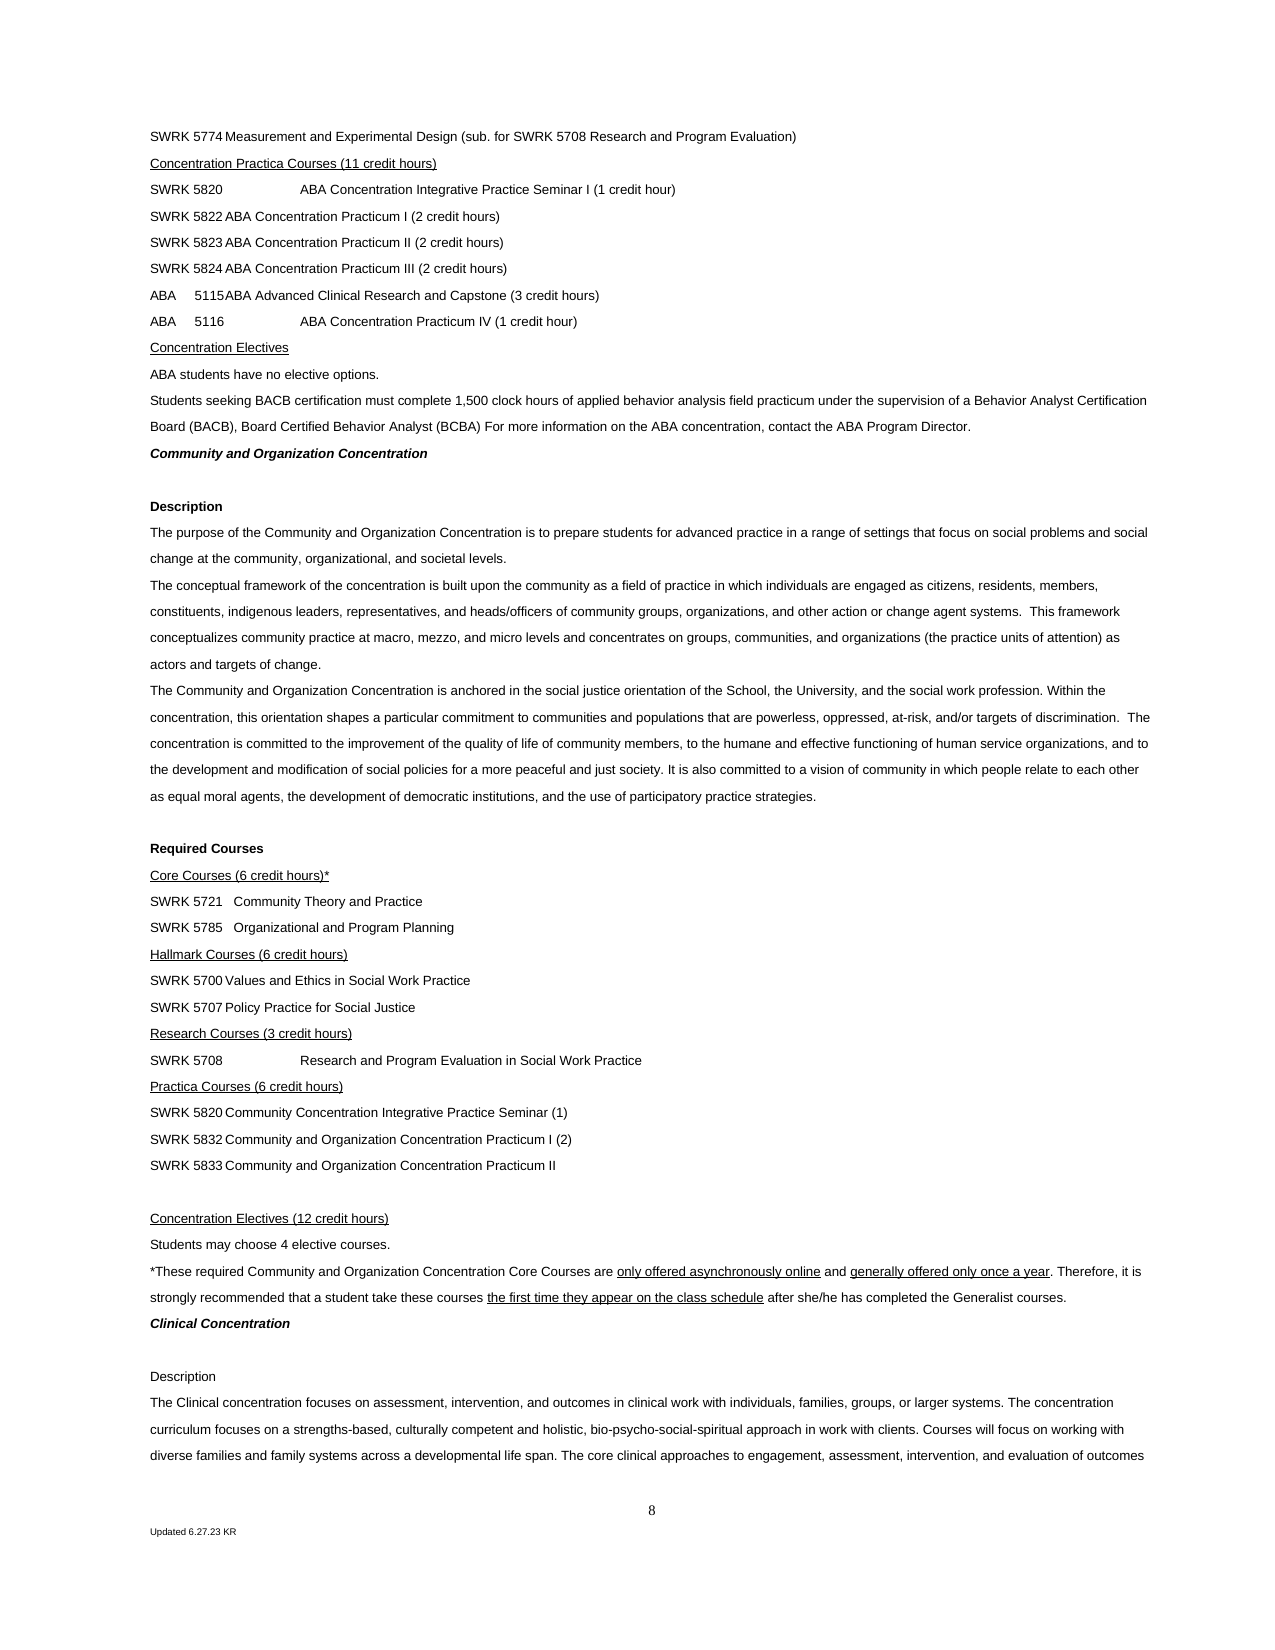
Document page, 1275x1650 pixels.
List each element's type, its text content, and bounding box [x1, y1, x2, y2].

text SWRK 5833 Community and Organization Concentration Practicum II [150, 1147, 1153, 1173]
text ABA students have no elective options. [150, 356, 1153, 382]
text SWRK 5823 ABA Concentration Practicum II (2 credit hours) [150, 224, 1153, 250]
text Concentration Electives [150, 329, 1153, 356]
text The conceptual framework of the concentration is built upon the community as a field of practice in which individuals are engaged as citizens, residents, members, constituents, indigenous leaders, representatives, and heads/officers of community groups, organizations, and other action or change agent systems. This framework conceptualizes community practice at macro, mezzo, and micro levels and concentrates on groups, communities, and organizations (the practice units of attention) as actors and targets of change. [150, 567, 1153, 672]
text Students seeking BACB certification must complete 1,500 clock hours of applied behavior analysis field practicum under the supervision of a Behavior Analyst Certification Board (BACB), Board Certified Behavior Analyst (BCBA) For more information on the ABA concentration, contact the ABA Program Director. [150, 382, 1153, 435]
text SWRK 5774 Measurement and Experimental Design (sub. for SWRK 5708 Research and Program Evaluation) [150, 118, 1153, 145]
text SWRK 5822 ABA Concentration Practicum I (2 credit hours) [150, 198, 1153, 224]
subtitle Community and Organization Concentration [150, 435, 1153, 461]
text Hallmark Courses (6 credit hours) [150, 936, 1153, 962]
text SWRK 5708 Research and Program Evaluation in Social Work Practice [150, 1042, 1153, 1068]
text SWRK 5785 Organizational and Program Planning [150, 909, 1153, 936]
text Required Courses [150, 831, 1153, 857]
text Description [150, 488, 1153, 514]
text Concentration Practica Courses (11 credit hours) [150, 145, 1153, 171]
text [150, 1384, 1153, 1463]
text SWRK 5824 ABA Concentration Practicum III (2 credit hours) [150, 250, 1153, 277]
text *These required Community and Organization Concentration Core Courses are only offered asynchronously online and generally offered only once a year. Therefore, it is strongly recommended that a student take these courses the first time they appear on the class schedule after she/he has completed the Generalist courses. [150, 1253, 1153, 1305]
text SWRK 5832 Community and Organization Concentration Practicum I (2) [150, 1121, 1153, 1147]
text The Community and Organization Concentration is anchored in the social justice orientation of the School, the University, and the social work profession. Within the concentration, this orientation shapes a particular commitment to communities and populations that are powerless, oppressed, at-risk, and/or targets of discrimination. The concentration is committed to the improvement of the quality of life of community members, to the humane and effective functioning of human service organizations, and to the development and modification of social policies for a more peaceful and just society. It is also committed to a vision of community in which people relate to each other as equal moral agents, the development of democratic institutions, and the use of participatory practice strategies. [150, 672, 1153, 804]
text Description [150, 1358, 1153, 1384]
text Students may choose 4 elective courses. [150, 1226, 1153, 1252]
text SWRK 5700 Values and Ethics in Social Work Practice [150, 962, 1153, 989]
text ABA 5116 ABA Concentration Practicum IV (1 credit hour) [150, 303, 1153, 329]
text SWRK 5820 ABA Concentration Integrative Practice Seminar I (1 credit hour) [150, 171, 1153, 198]
text ABA 5115 ABA Advanced Clinical Research and Capstone (3 credit hours) [150, 277, 1153, 303]
text The purpose of the Community and Organization Concentration is to prepare students for advanced practice in a range of settings that focus on social problems and social change at the community, organizational, and societal levels. [150, 514, 1153, 567]
text Core Courses (6 credit hours)* [150, 857, 1153, 883]
text Practica Courses (6 credit hours) [150, 1068, 1153, 1094]
text SWRK 5820 Community Concentration Integrative Practice Seminar (1) [150, 1094, 1153, 1121]
text SWRK 5707 Policy Practice for Social Justice [150, 989, 1153, 1015]
text SWRK 5721 Community Theory and Practice [150, 883, 1153, 909]
text Research Courses (3 credit hours) [150, 1015, 1153, 1042]
subtitle Clinical Concentration [150, 1305, 1153, 1332]
text Concentration Electives (12 credit hours) [150, 1200, 1153, 1226]
